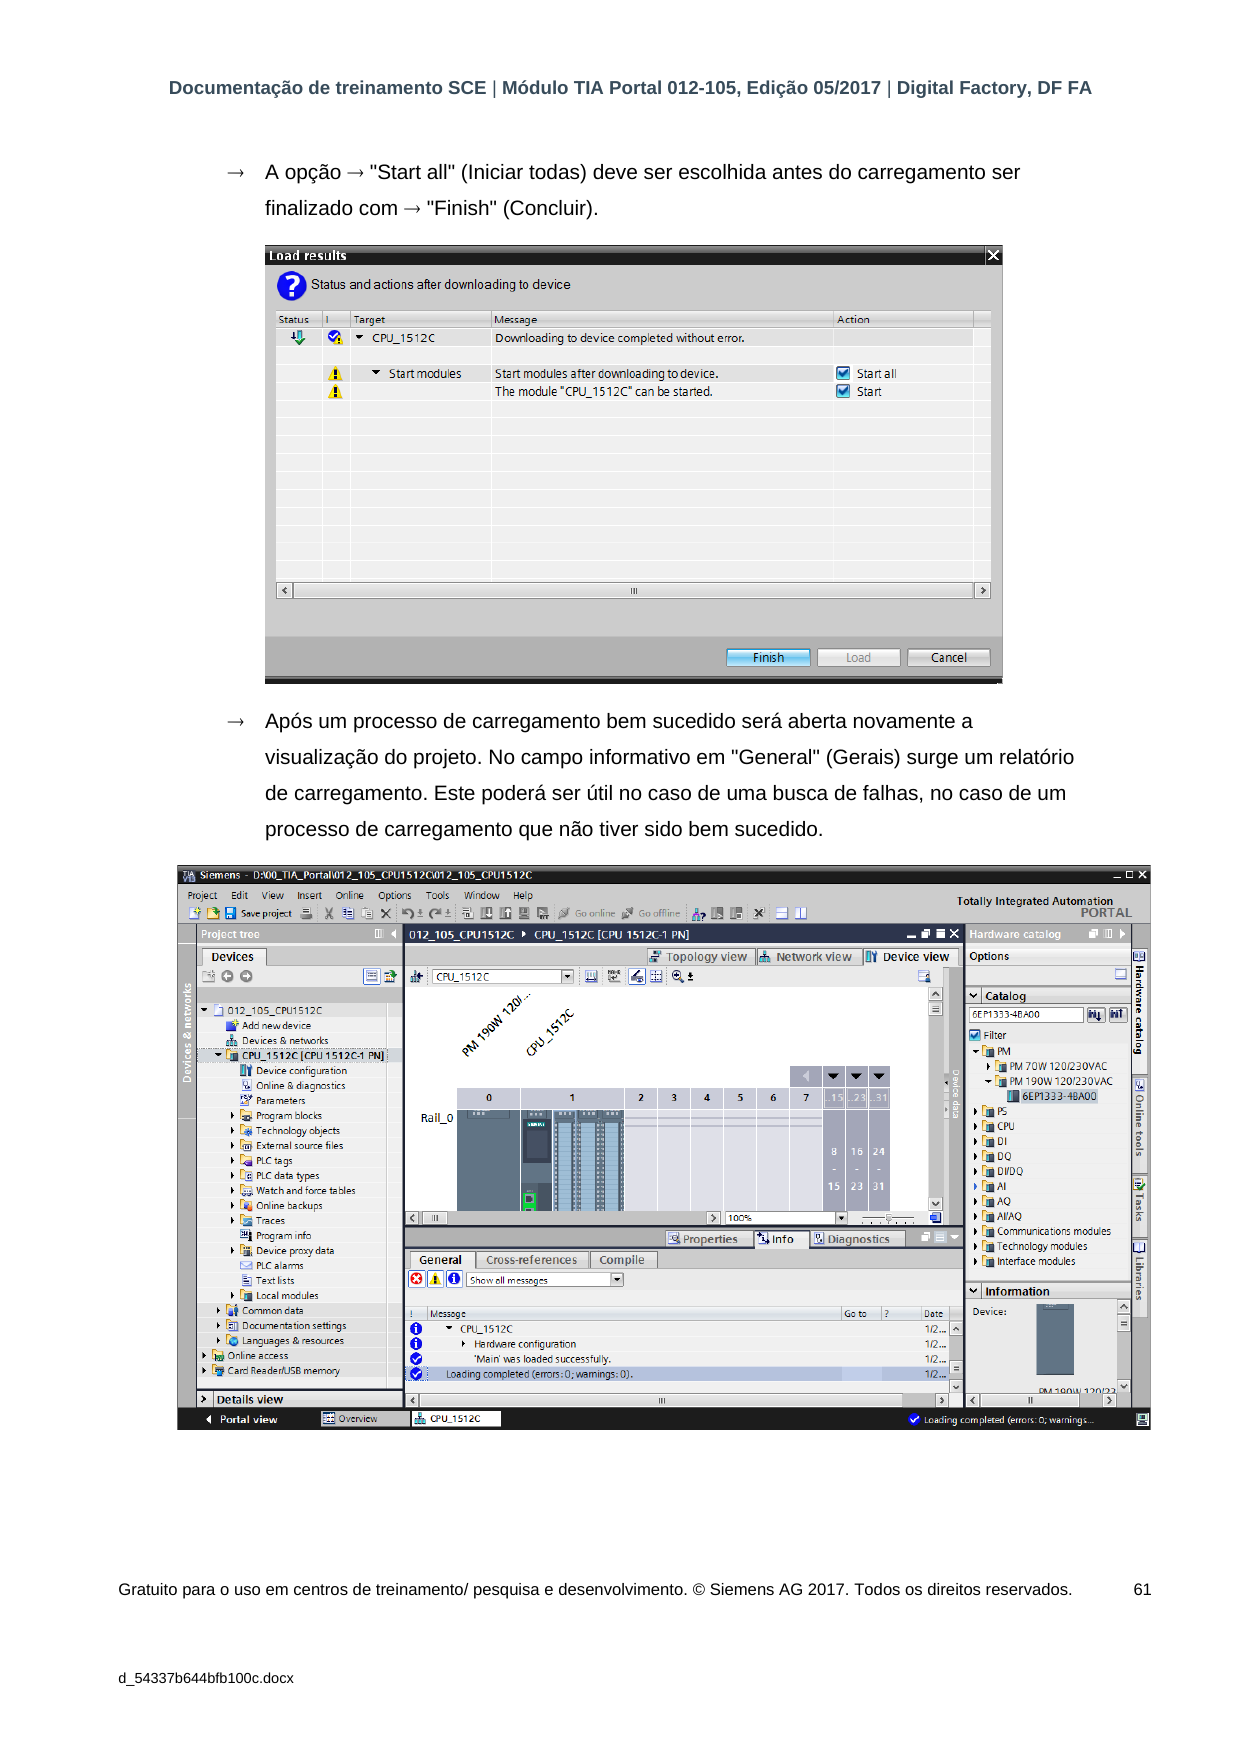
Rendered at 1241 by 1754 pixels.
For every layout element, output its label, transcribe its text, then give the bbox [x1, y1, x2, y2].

picture [177, 865, 1151, 1430]
text A opção "Start all" (Iniciar todas) deve ser escolhida antes do carregamento ser finalizado com "Finish" (Concluir). [227, 160, 1092, 220]
picture [265, 244, 1003, 684]
text Após um processo de carregamento bem sucedido será aberta novamente a visualização do projeto. No campo informativo em "General" (Gerais) surge um relatório de carregamento. Este poderá ser útil no caso de uma busca de falhas, no caso de um processo de carregamento que não tiver sido bem sucedido. [227, 708, 1092, 840]
